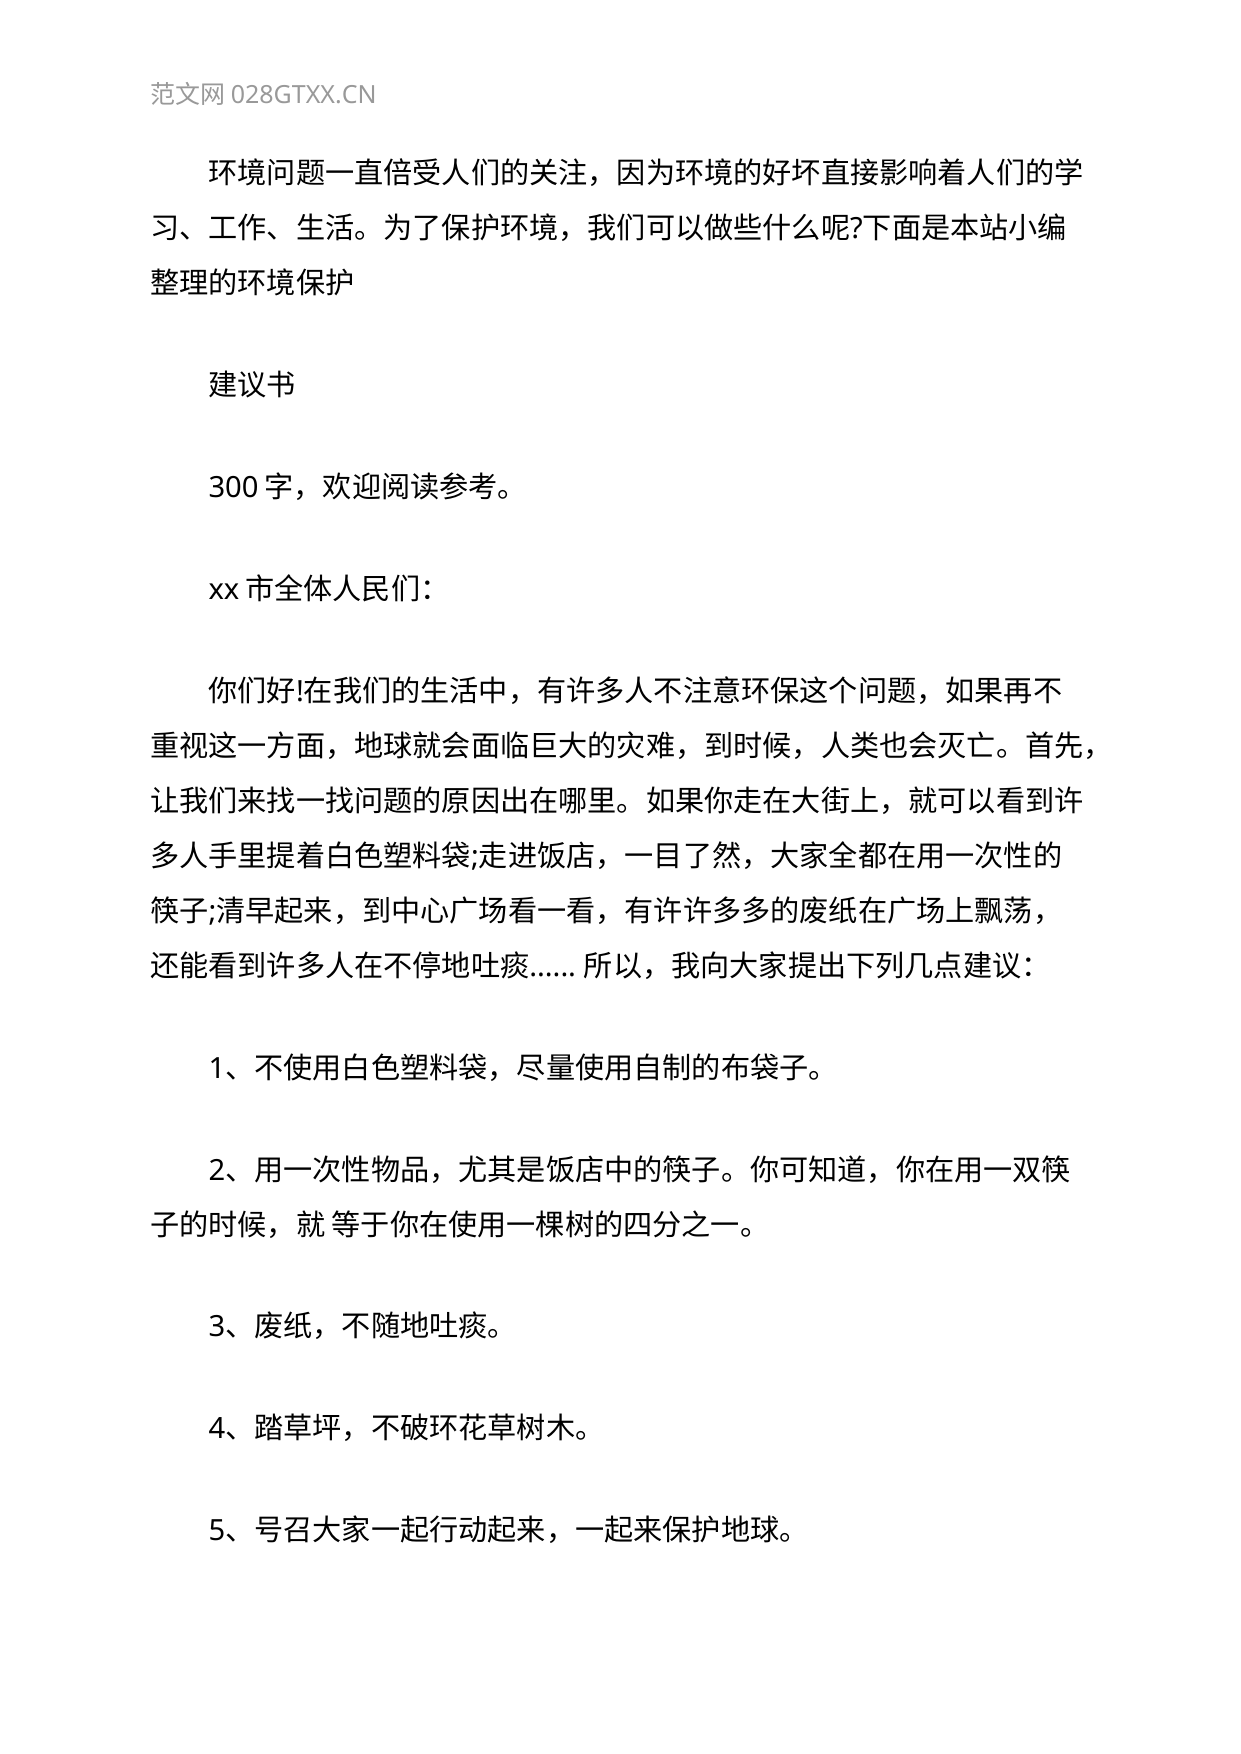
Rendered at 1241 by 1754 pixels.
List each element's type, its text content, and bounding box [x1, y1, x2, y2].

text 4、踏草坪，不破环花草树木。 [150, 1405, 1090, 1447]
text xx市全体人民们： [150, 565, 1090, 608]
text 5、号召大家一起行动起来，一起来保护地球。 [150, 1507, 1090, 1549]
text 300字，欢迎阅读参考。 [150, 463, 1090, 506]
text 2、用一次性物品，尤其是饭店中的筷子。你可知道，你在用一双筷子的时候，就 等于你在使用一棵树的四分之一。 [150, 1146, 1090, 1243]
text 环境问题一直倍受人们的关注，因为环境的好坏直接影响着人们的学习、工作、生活。为了保护环境，我们可以做些什么呢?下面是本站小编整理的环境保护 [150, 150, 1090, 302]
text 1、不使用白色塑料袋，尽量使用自制的布袋子。 [150, 1044, 1090, 1087]
text 你们好!在我们的生活中，有许多人不注意环保这个问题，如果再不重视这一方面，地球就会面临巨大的灾难，到时候，人类也会灭亡。首先，让我们来找一找问题的原因出在哪里。如果你走在大街上，就可以看到许多人手里提着白色塑料袋;走进饭店，一目了然，大家全都在用一次性的筷子;清早起来，到中心广场看一看，有许许多多的废纸在广场上飘荡，还能看到许多人在不停地吐痰...... 所以，我向大家提出下列几点建议： [150, 667, 1090, 984]
text 3、废纸，不随地吐痰。 [150, 1303, 1090, 1345]
text 建议书 [150, 362, 1090, 404]
